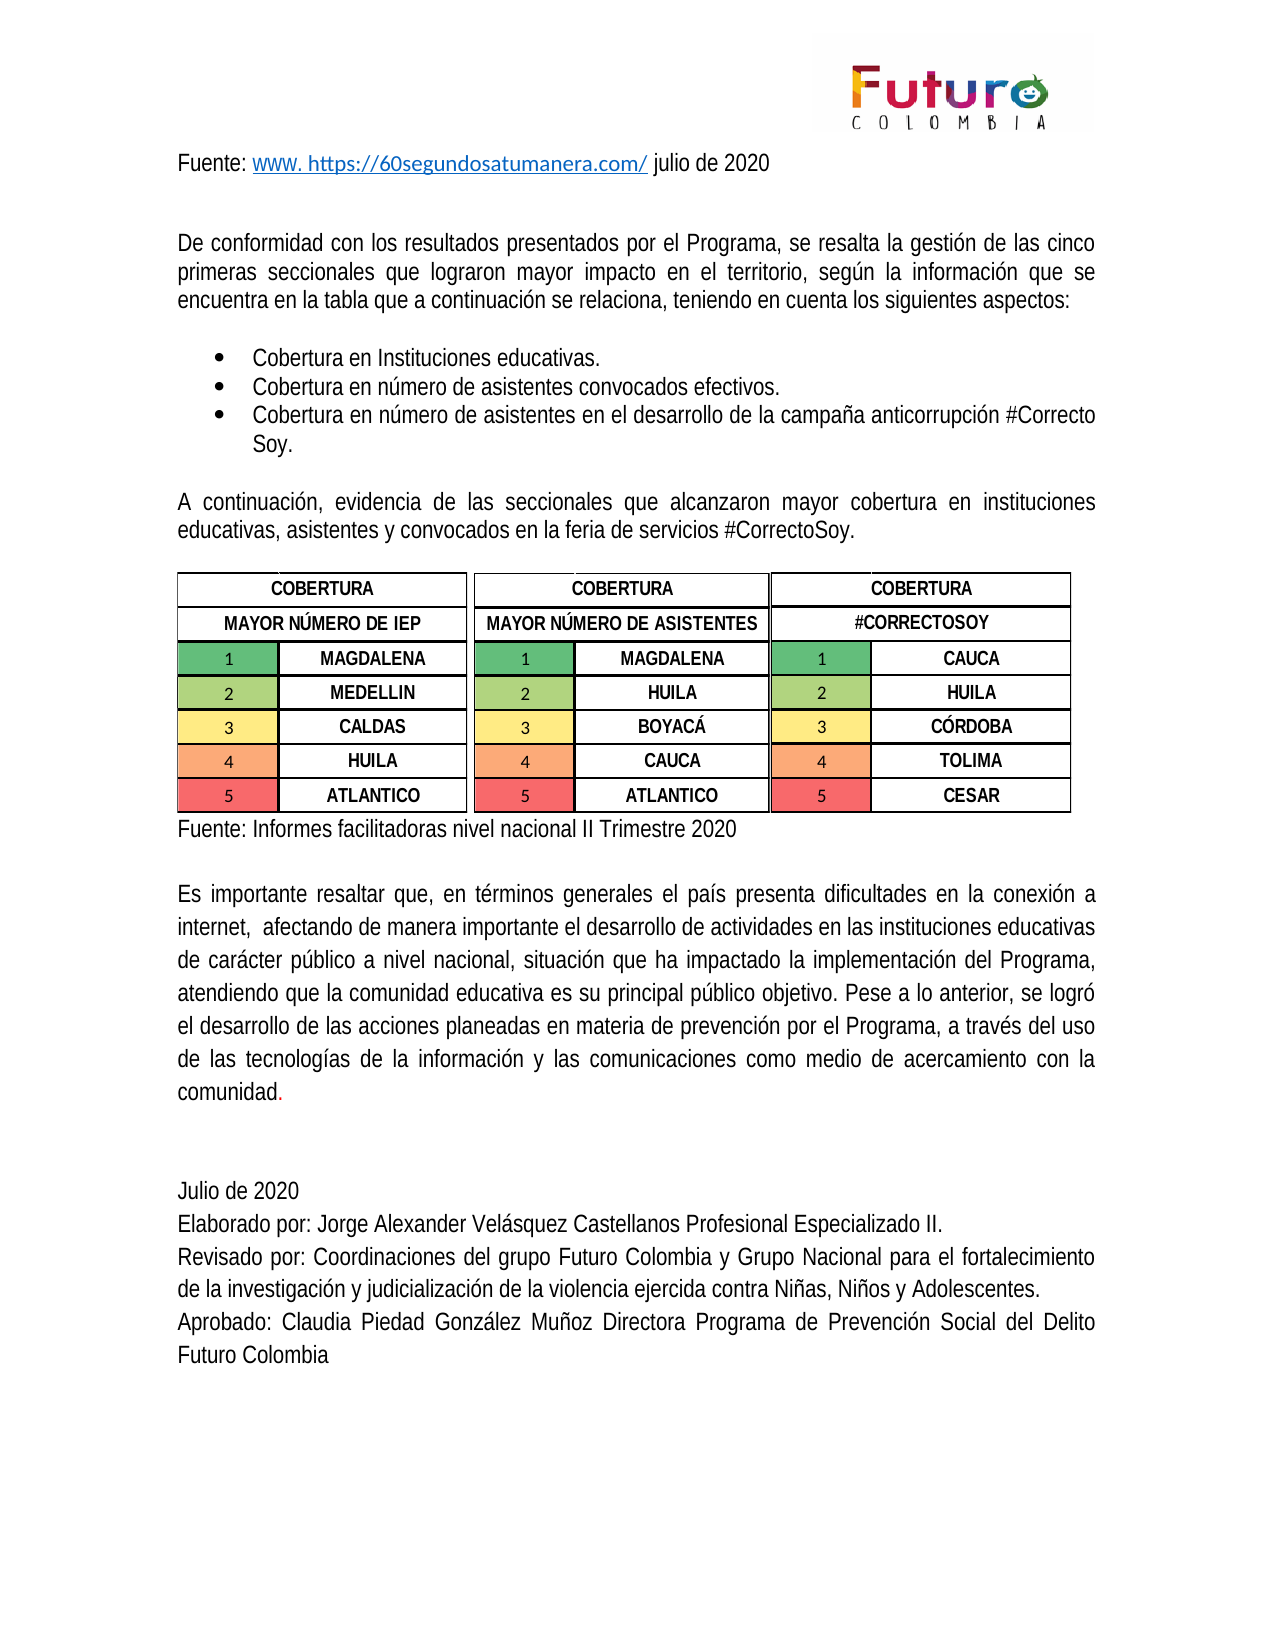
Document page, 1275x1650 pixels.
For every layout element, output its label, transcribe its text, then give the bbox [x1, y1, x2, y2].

text Revisado por: Coordinaciones del grupo Futuro Colombia y Grupo Nacional para el fortalecimiento de la investigación y judicialización de la violencia ejercida contra Niñas, Niños y Adolescentes. [177, 1241, 1098, 1303]
list Cobertura en Instituciones educativas. [215, 343, 1098, 371]
text Fuente: www. julio de 2020 [177, 148, 1098, 177]
text De conformidad con los resultados presentados por el Programa, se resalta la gestión de las cinco primeras seccionales que lograron mayor impacto en el territorio, según la información que se encuentra en la tabla que a continuación se relaciona, teniendo en cuenta los siguientes aspectos: [177, 228, 1098, 314]
text Fuente: Informes facilitadoras nivel nacional II Trimestre 2020 [177, 813, 1098, 842]
text Julio de 2020 [177, 1176, 1098, 1204]
text Elaborado por: Jorge Alexander Velásquez Castellanos Profesional Especializado II. [177, 1208, 1098, 1237]
text Es importante resaltar que, en términos generales el país presenta dificultades en la conexión a internet, afectando de manera importante el desarrollo de actividades en las instituciones educativas de carácter público a nivel nacional, situación que ha impactado la implementación del Programa, atendiendo que la comunidad educativa es su principal público objetivo. Pese a lo anterior, se logró el desarrollo de las acciones planeadas en materia de prevención por el Programa, a través del uso de las tecnologías de la información y las comunicaciones como medio de acercamiento con la comunidad. [177, 879, 1098, 1106]
text A continuación, evidencia de las seccionales que alcanzaron mayor cobertura en instituciones educativas, asistentes y convocados en la feria de servicios #CorrectoSoy. [177, 486, 1098, 544]
list Cobertura en número de asistentes en el desarrollo de la campaña anticorrupción #Correcto Soy. [215, 400, 1098, 458]
list Cobertura en número de asistentes convocados efectivos. [215, 371, 1098, 400]
text Aprobado: Claudia Piedad González Muñoz Directora Programa de Prevención Social del Delito Futuro Colombia [177, 1307, 1098, 1369]
